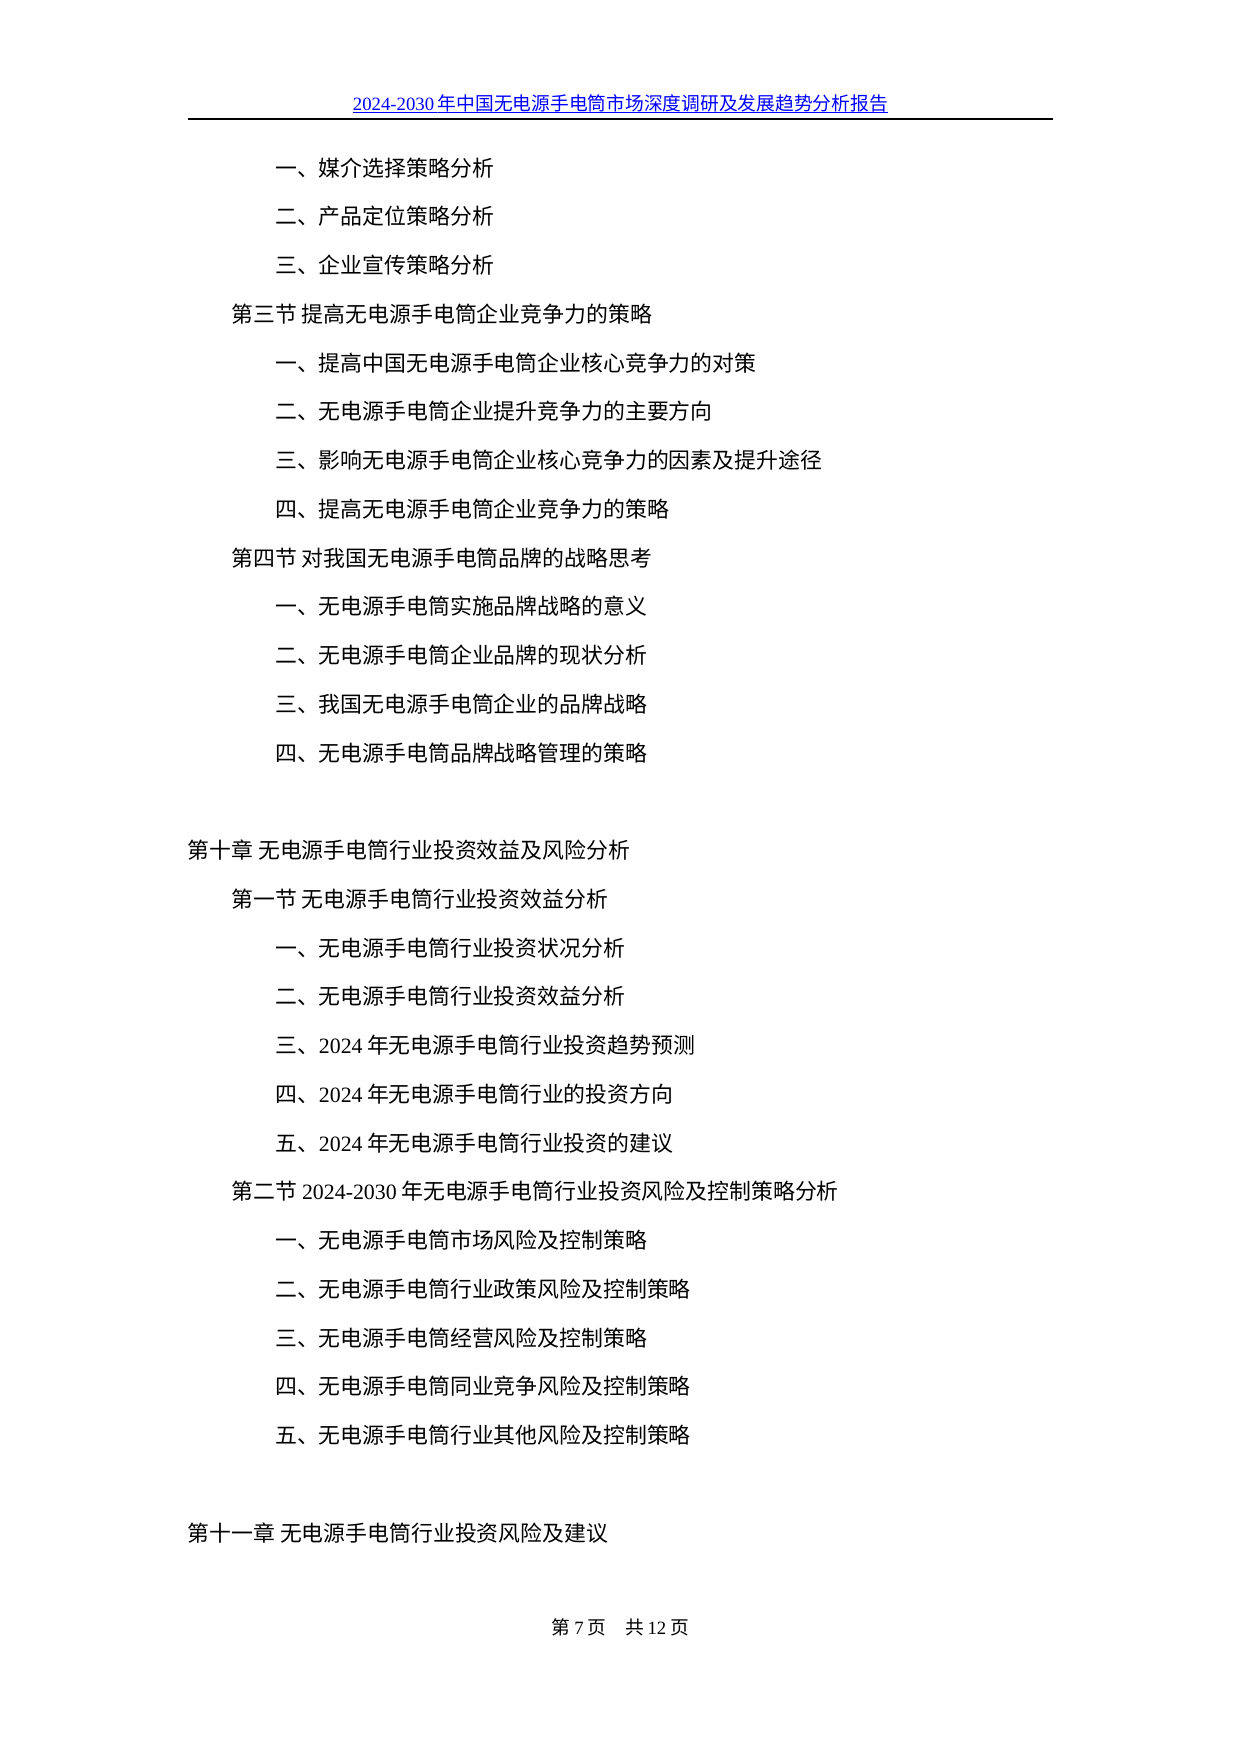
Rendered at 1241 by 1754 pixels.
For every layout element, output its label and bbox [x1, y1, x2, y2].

text [187, 150, 1053, 1548]
